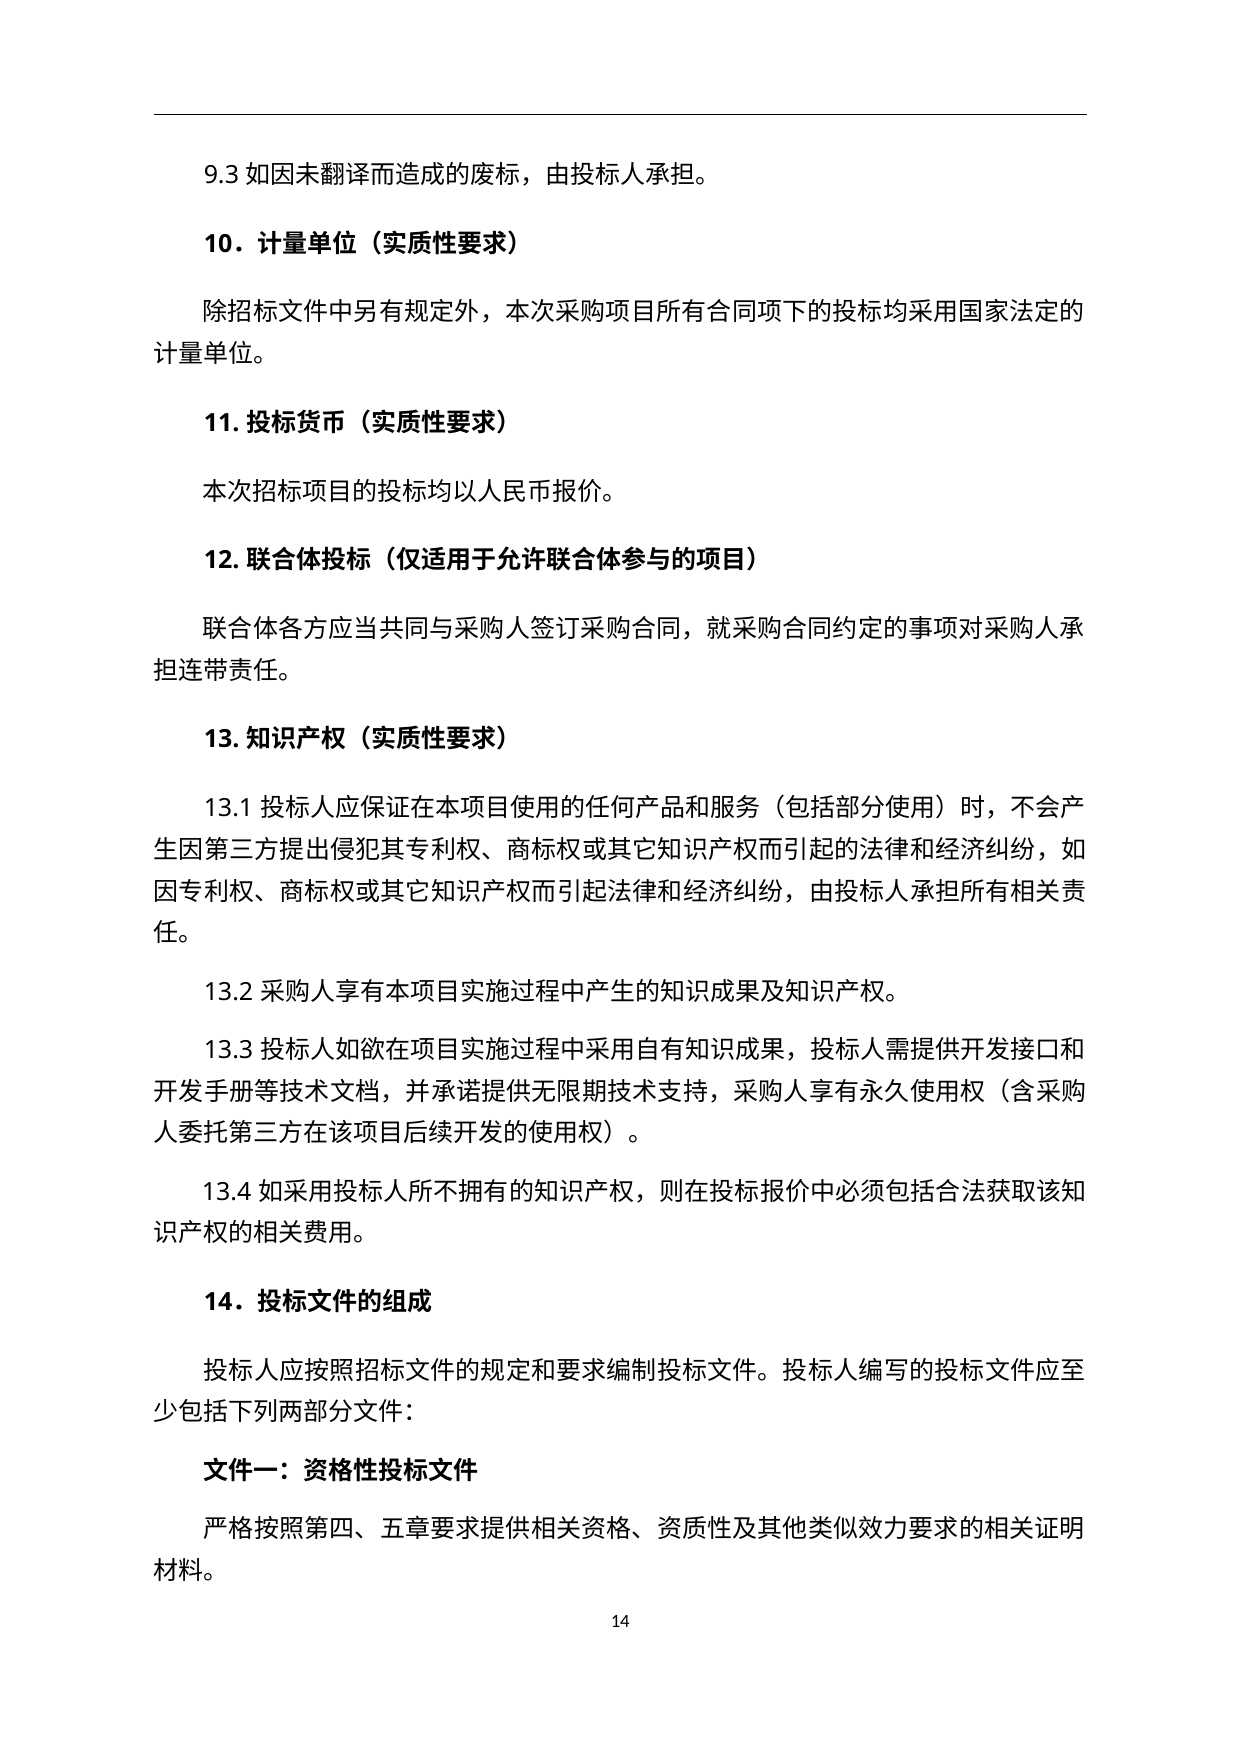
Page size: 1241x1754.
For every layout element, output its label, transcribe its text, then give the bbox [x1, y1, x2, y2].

text 本次招标项目的投标均以人民币报价。 [153, 467, 1087, 508]
text 投标人应按照招标文件的规定和要求编制投标文件。投标人编写的投标文件应至少包括下列两部分文件： [153, 1346, 1087, 1429]
text 13.1 投标人应保证在本项目使用的任何产品和服务（包括部分使用）时，不会产生因第三方提出侵犯其专利权、商标权或其它知识产权而引起的法律和经济纠纷，如因专利权、商标权或其它知识产权而引起法律和经济纠纷，由投标人承担所有相关责任。 [153, 783, 1087, 950]
text 文件一：资格性投标文件 [153, 1446, 1087, 1487]
subtitle 11. 投标货币（实质性要求） [153, 398, 1087, 439]
text 9.3 如因未翻译而造成的废标，由投标人承担。 [153, 150, 1087, 192]
text 13.4 如采用投标人所不拥有的知识产权，则在投标报价中必须包括合法获取该知识产权的相关费用。 [153, 1167, 1087, 1250]
text 13.3 投标人如欲在项目实施过程中采用自有知识成果，投标人需提供开发接口和开发手册等技术文档，并承诺提供无限期技术支持，采购人享有永久使用权（含采购人委托第三方在该项目后续开发的使用权）。 [153, 1025, 1087, 1150]
text 13.2 采购人享有本项目实施过程中产生的知识成果及知识产权。 [153, 967, 1087, 1008]
subtitle 13. 知识产权（实质性要求） [153, 714, 1087, 756]
subtitle 10．计量单位（实质性要求） [153, 219, 1087, 260]
subtitle 12. 联合体投标（仅适用于允许联合体参与的项目） [153, 535, 1087, 577]
text 除招标文件中另有规定外，本次采购项目所有合同项下的投标均采用国家法定的计量单位。 [153, 287, 1087, 371]
text 严格按照第四、五章要求提供相关资格、资质性及其他类似效力要求的相关证明材料。 [153, 1504, 1087, 1587]
text 联合体各方应当共同与采购人签订采购合同，就采购合同约定的事项对采购人承担连带责任。 [153, 604, 1087, 687]
subtitle 14．投标文件的组成 [153, 1277, 1087, 1319]
